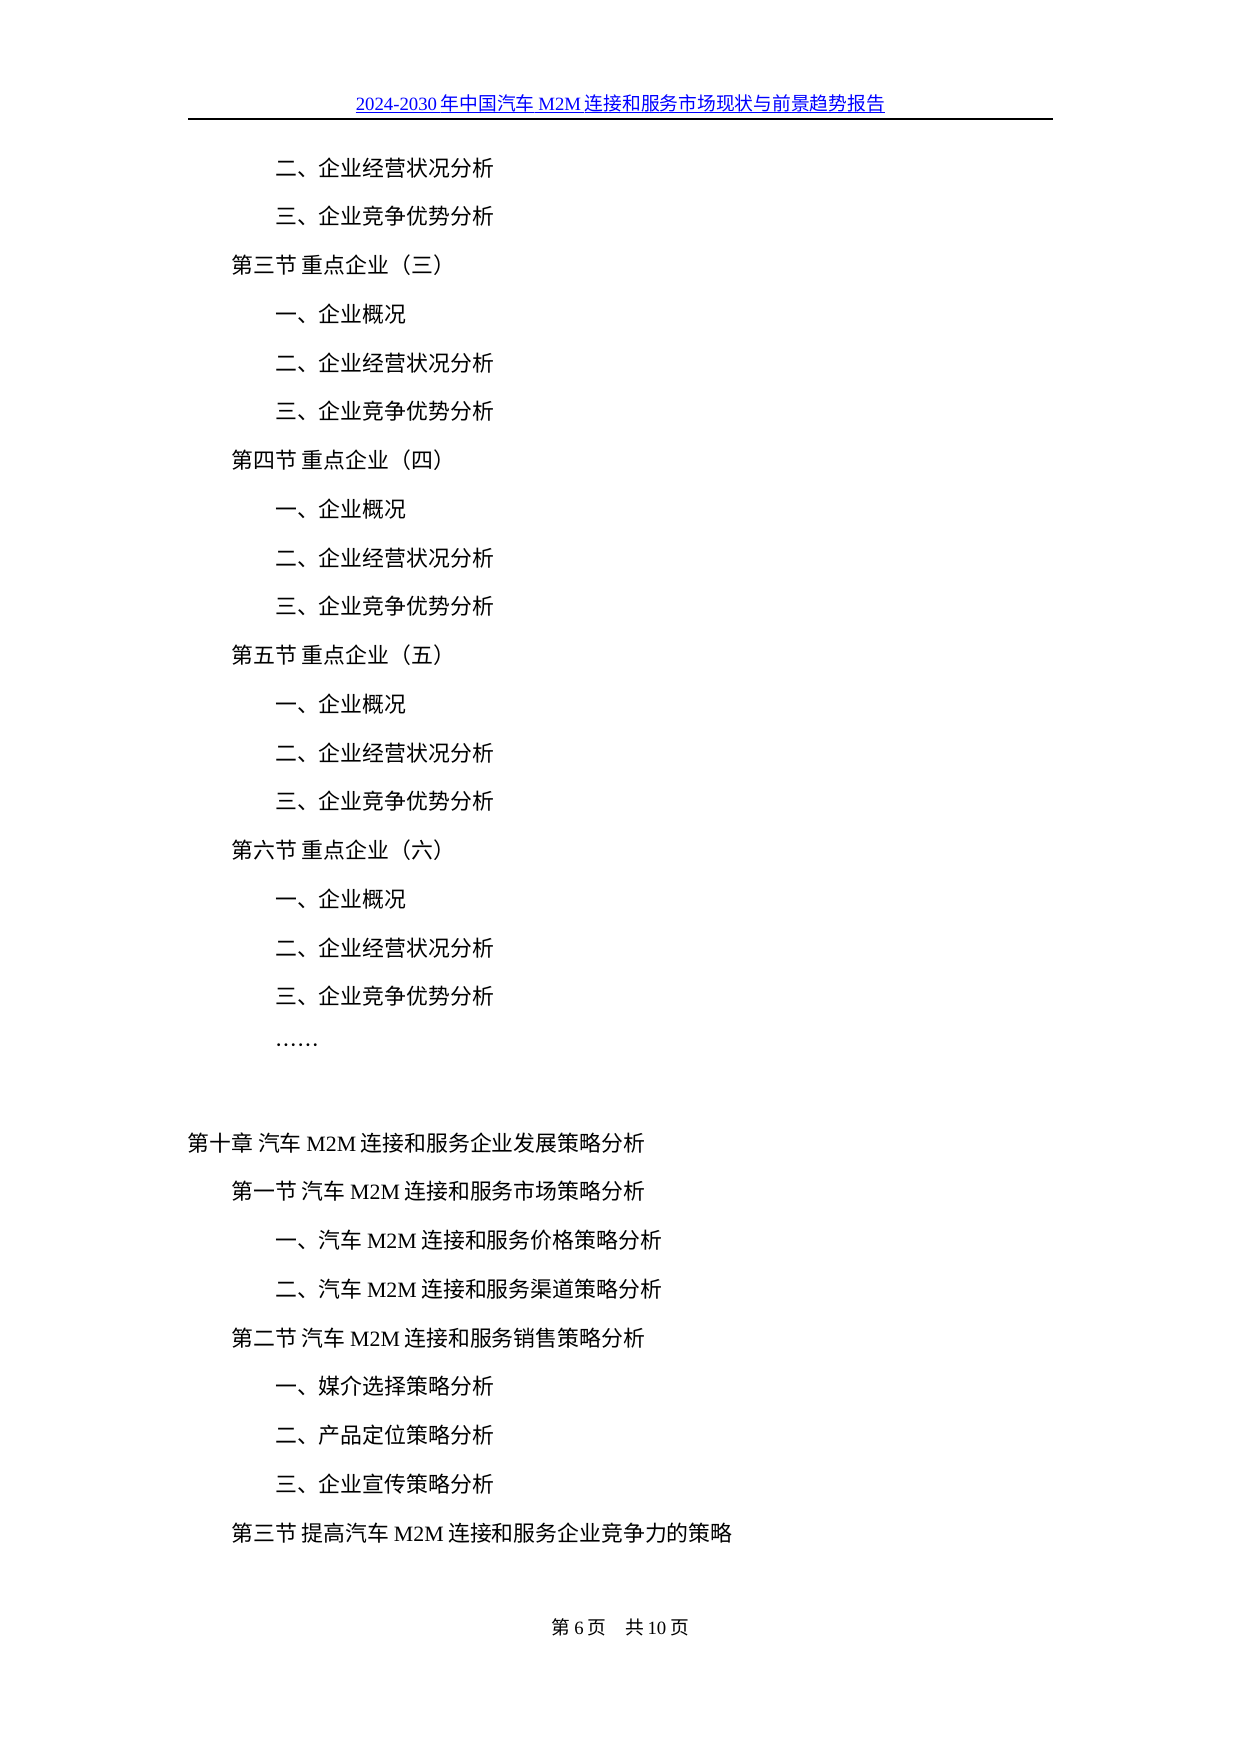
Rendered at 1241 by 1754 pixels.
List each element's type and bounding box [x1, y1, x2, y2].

text [187, 150, 1053, 1548]
